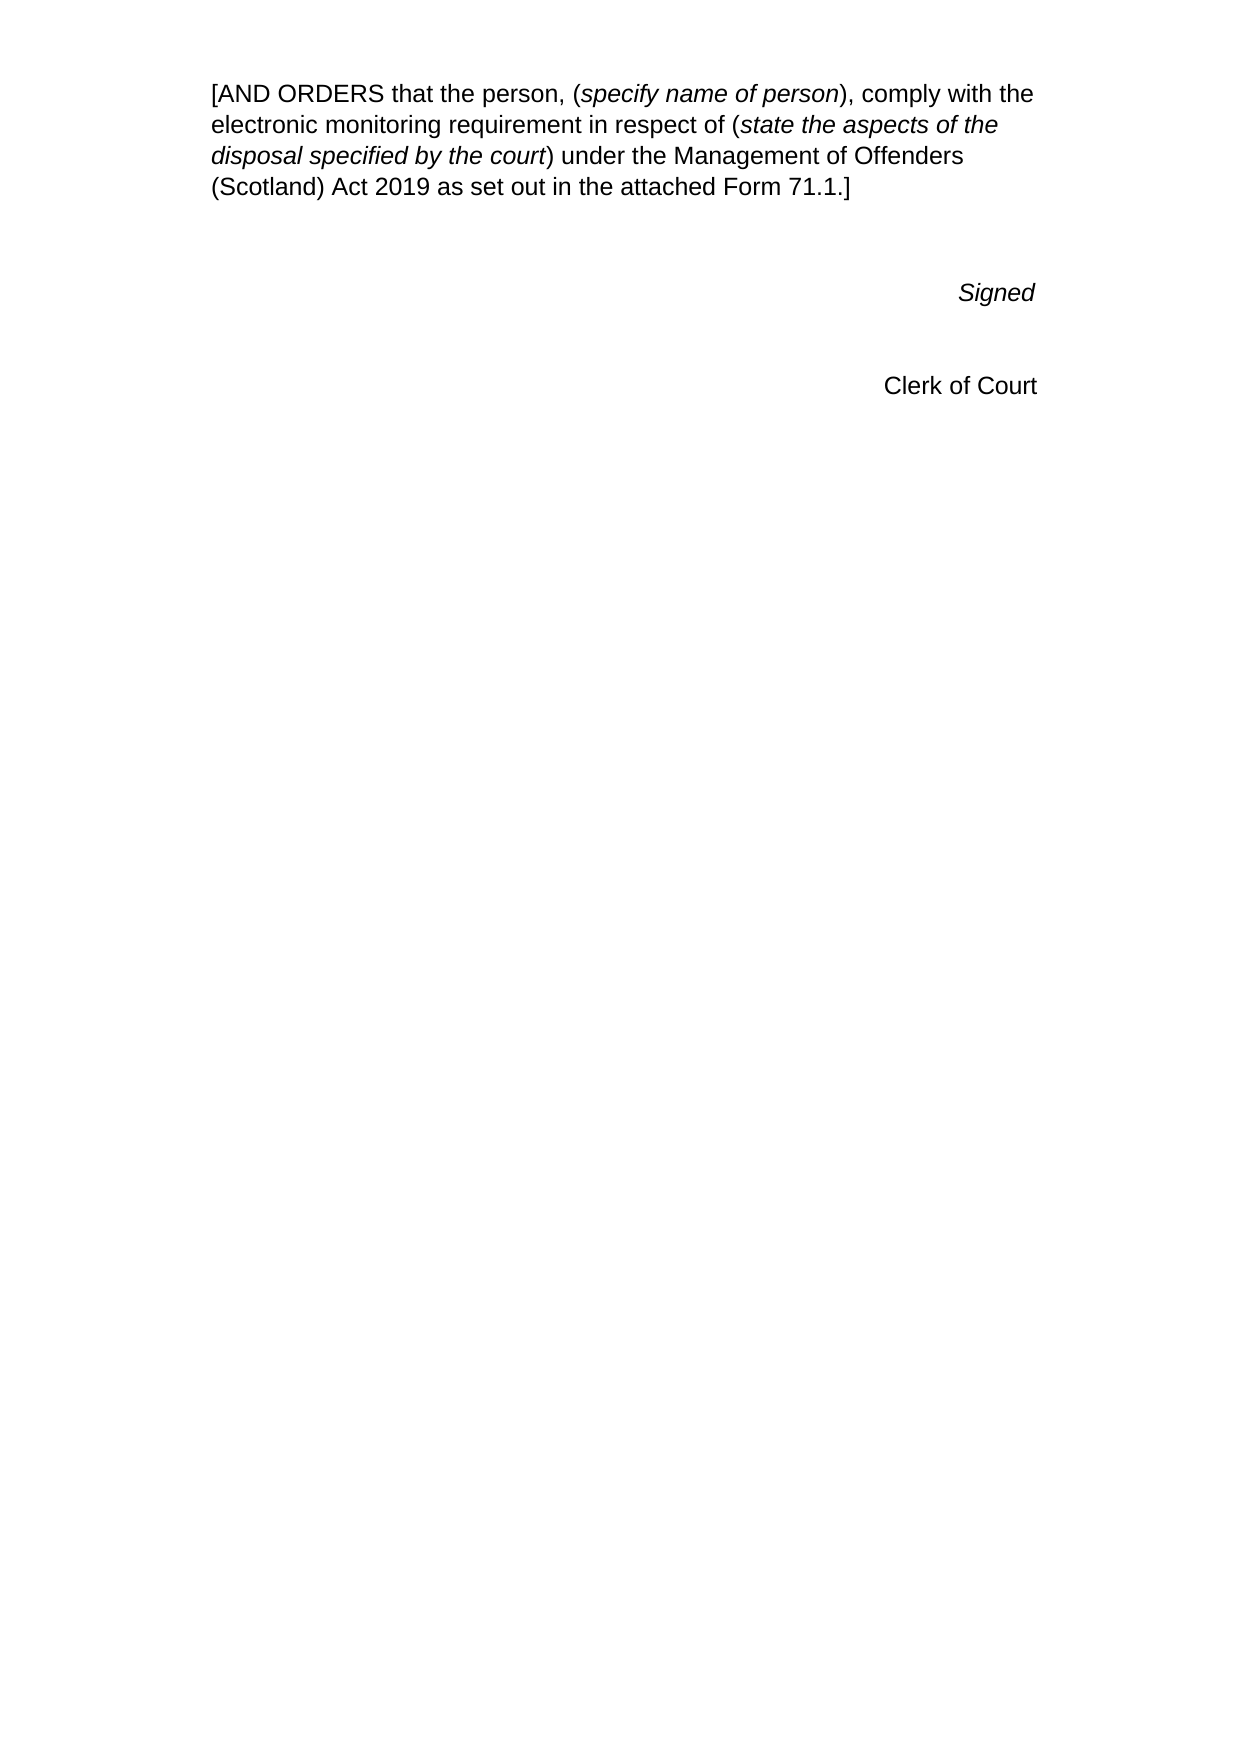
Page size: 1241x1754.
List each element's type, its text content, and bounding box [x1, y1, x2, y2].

text [AND ORDERS that the person, (specify name of person), comply with the electronic monitoring requirement in respect of (state the aspects of the disposal specified by the court) under the Management of Offenders (Scotland) Act 2019 as set out in the attached Form 71.1.] [211, 79, 1039, 201]
text Clerk of Court [75, 371, 1037, 399]
text Signed [75, 278, 1037, 307]
